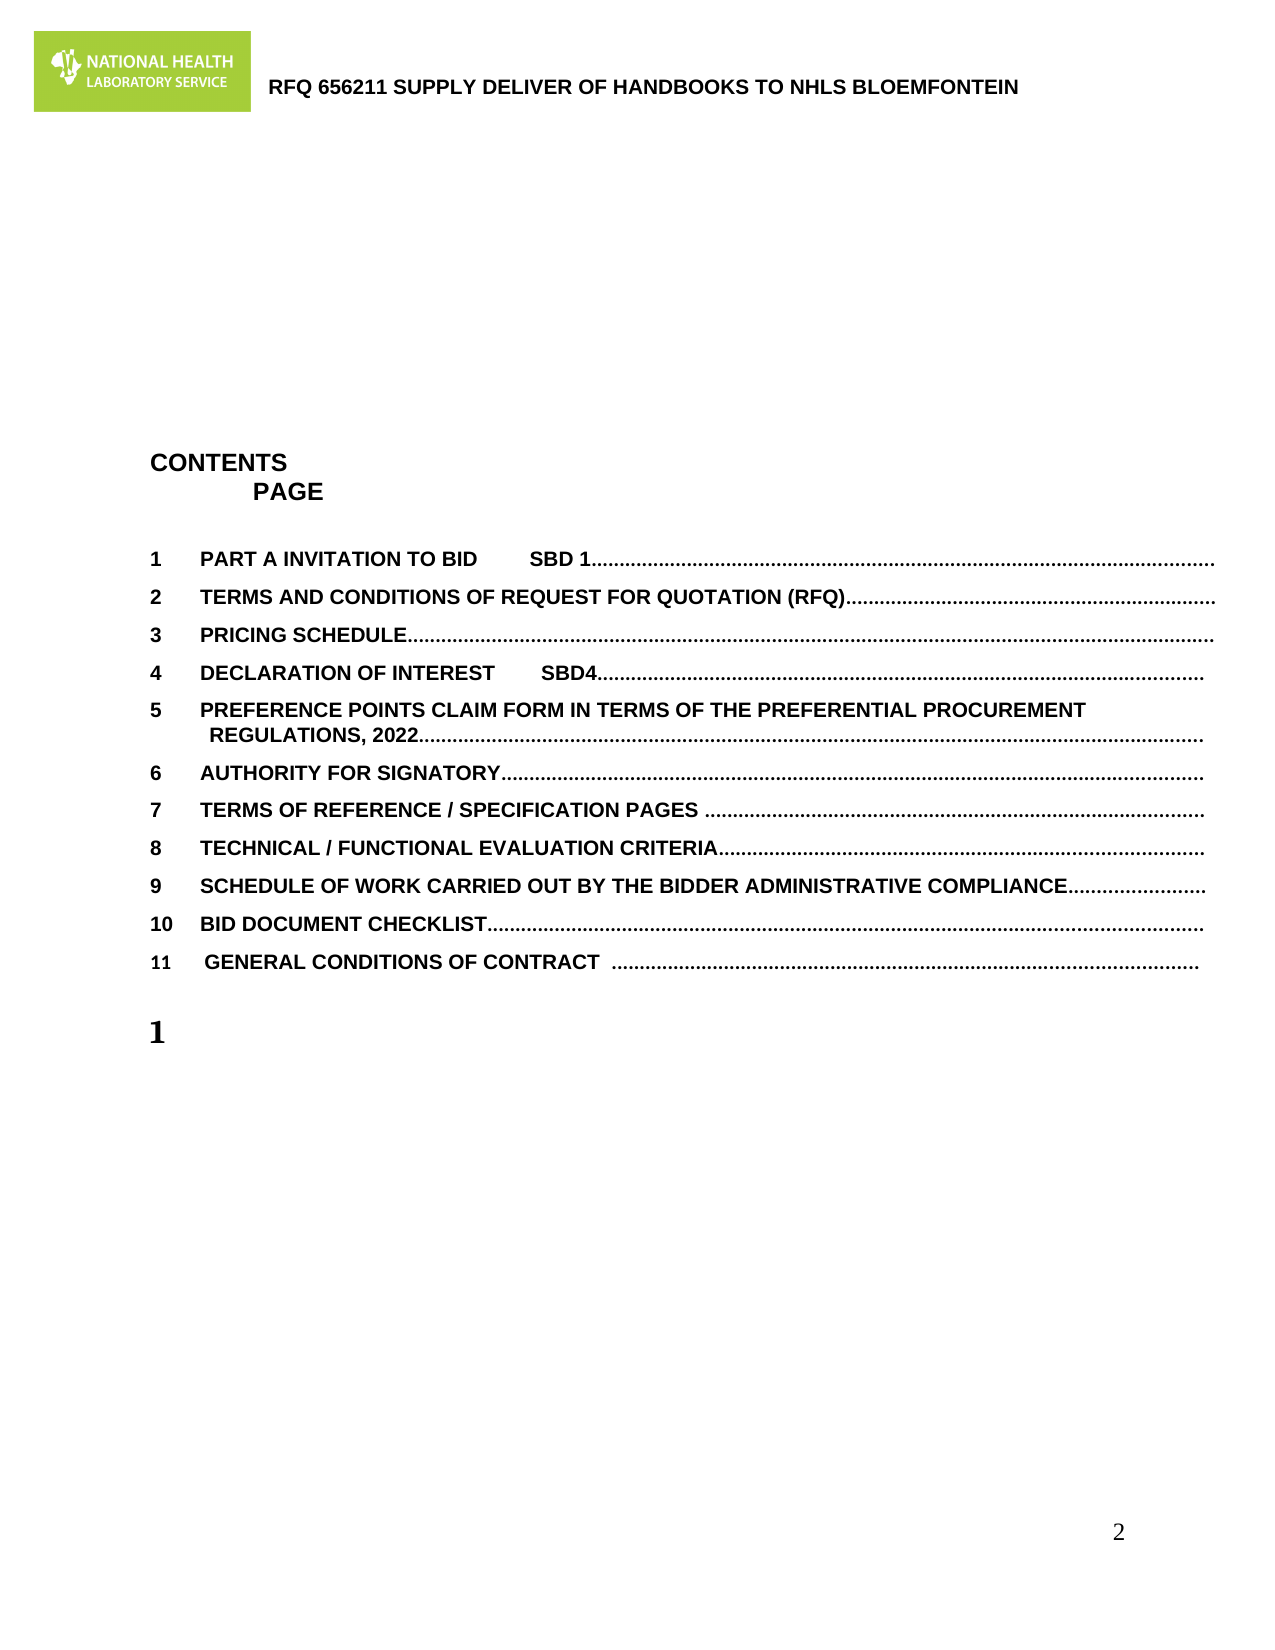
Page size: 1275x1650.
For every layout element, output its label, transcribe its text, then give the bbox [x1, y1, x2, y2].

text 10 BID DOCUMENT CHECKLIST 28 [150, 911, 1125, 937]
text 9 SCHEDULE OF WORK CARRIED OUT BY THE BIDDER administrative compliance 24 [150, 873, 1125, 899]
text 3 PRICING SCHEDULE 7 [150, 622, 1125, 647]
picture [33, 31, 251, 112]
text 11 GENERAL CONDITIONS OF CONTRACT 40 [150, 949, 1125, 975]
text 6 AUTHORITY FOR SIGNATORY 19 [150, 760, 1125, 785]
text 1 PART A Invitation to Bid SBD 1 3 [150, 546, 1125, 572]
text 5 PREFERENCE POINTS CLAIM FORM IN TERMS OF THE PREFERENTIAL PROCUREMENT REGULATIONS, 2022 13 [150, 698, 1125, 747]
text 7 TERMS OF REFERENCE / SPECIFICATION pages 20 [150, 798, 1125, 823]
text 8 TECHNICAL / FUNCTIONAL EVALUATION CRITERIA 24 [150, 836, 1125, 861]
text 2 TERMS AND CONDITIONS OF REQUEST FOR QUOTATION (RFQ) 5 [150, 584, 1125, 609]
text 4 DECLARATION OF INTEREST SBD4 10 [150, 660, 1125, 685]
text CONTENTS PAGE [150, 448, 1125, 505]
